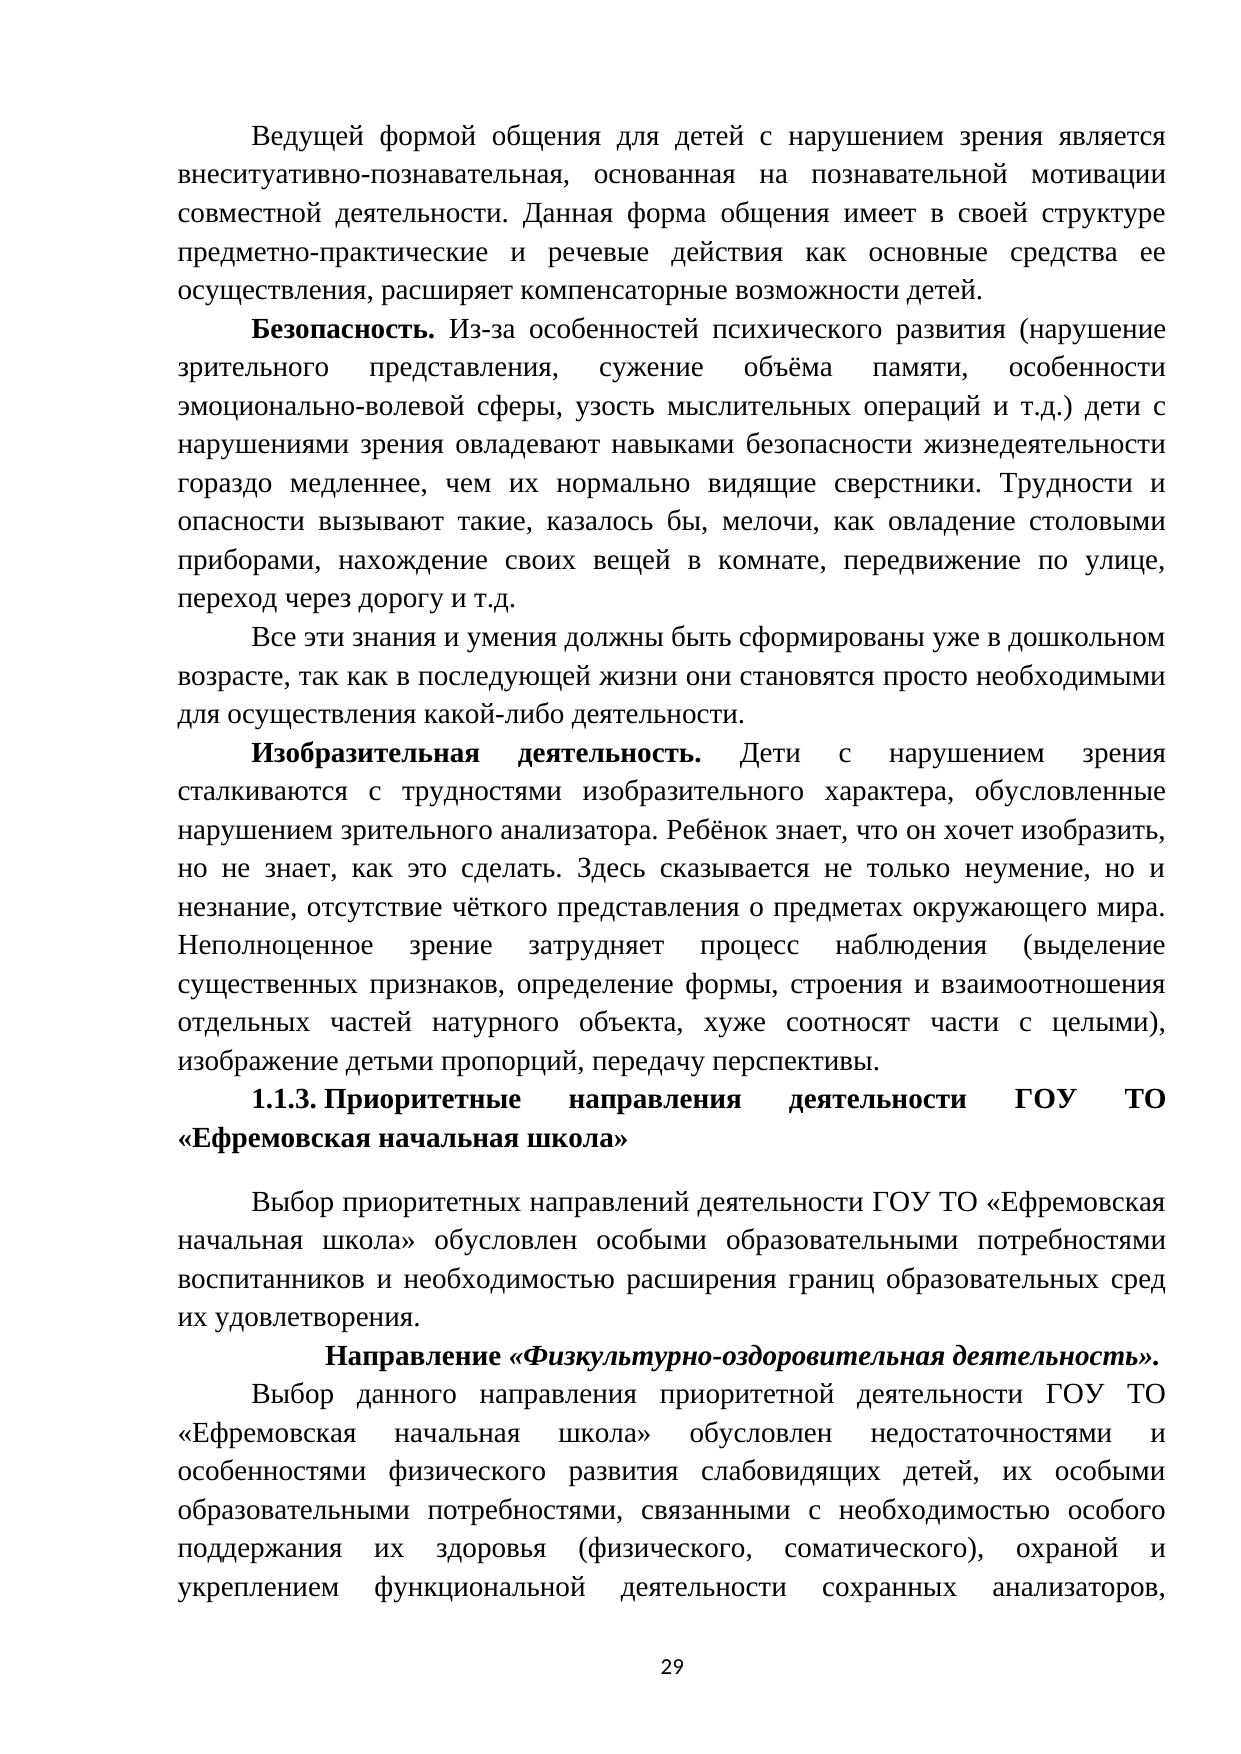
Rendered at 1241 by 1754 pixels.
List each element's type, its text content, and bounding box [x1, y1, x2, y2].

text Безопасность. Из-за особенностей психического развития (нарушение зрительного представления, сужение объёма памяти, особенности эмоционально-волевой сферы, узость мыслительных операций и т.д.) дети с нарушениями зрения овладевают навыками безопасности жизнедеятельности гораздо медленнее, чем их нормально видящие сверстники. Трудности и опасности вызывают такие, казалось бы, мелочи, как овладение столовыми приборами, нахождение своих вещей в комнате, передвижение по улице, переход через дорогу и т.д. [177, 311, 1167, 614]
text Изобразительная деятельность. Дети с нарушением зрения сталкиваются с трудностями изобразительного характера, обусловленные нарушением зрительного анализатора. Ребёнок знает, что он хочет изобразить, но не знает, как это сделать. Здесь сказывается не только неумение, но и незнание, отсутствие чёткого представления о предметах окружающего мира. Неполноценное зрение затрудняет процесс наблюдения (выделение существенных признаков, определение формы, строения и взаимоотношения отдельных частей натурного объекта, хуже соотносят части с целыми), изображение детьми пропорций, передачу перспективы. [177, 735, 1167, 1077]
text Ведущей формой общения для детей с нарушением зрения является внеситуативно-познавательная, основанная на познавательной мотивации совместной деятельности. Данная форма общения имеет в своей структуре предметно-практические и речевые действия как основные средства ее осуществления, расширяет компенсаторные возможности детей. [177, 118, 1167, 306]
text Все эти знания и умения должны быть сформированы уже в дошкольном возрасте, так как в последующей жизни они становятся просто необходимыми для осуществления какой-либо деятельности. [177, 619, 1167, 730]
text Выбор приоритетных направлений деятельности ГОУ ТО «Ефремовская начальная школа» обусловлен особыми образовательными потребностями воспитанников и необходимостью расширения границ образовательных сред их удовлетворения. [177, 1184, 1167, 1333]
text Направление «Физкультурно-оздоровительная деятельность». [177, 1338, 1167, 1371]
text 1.1.3. Приоритетные направления деятельности ГОУ ТО «Ефремовская начальная школа» [177, 1082, 1167, 1154]
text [177, 1376, 1167, 1603]
